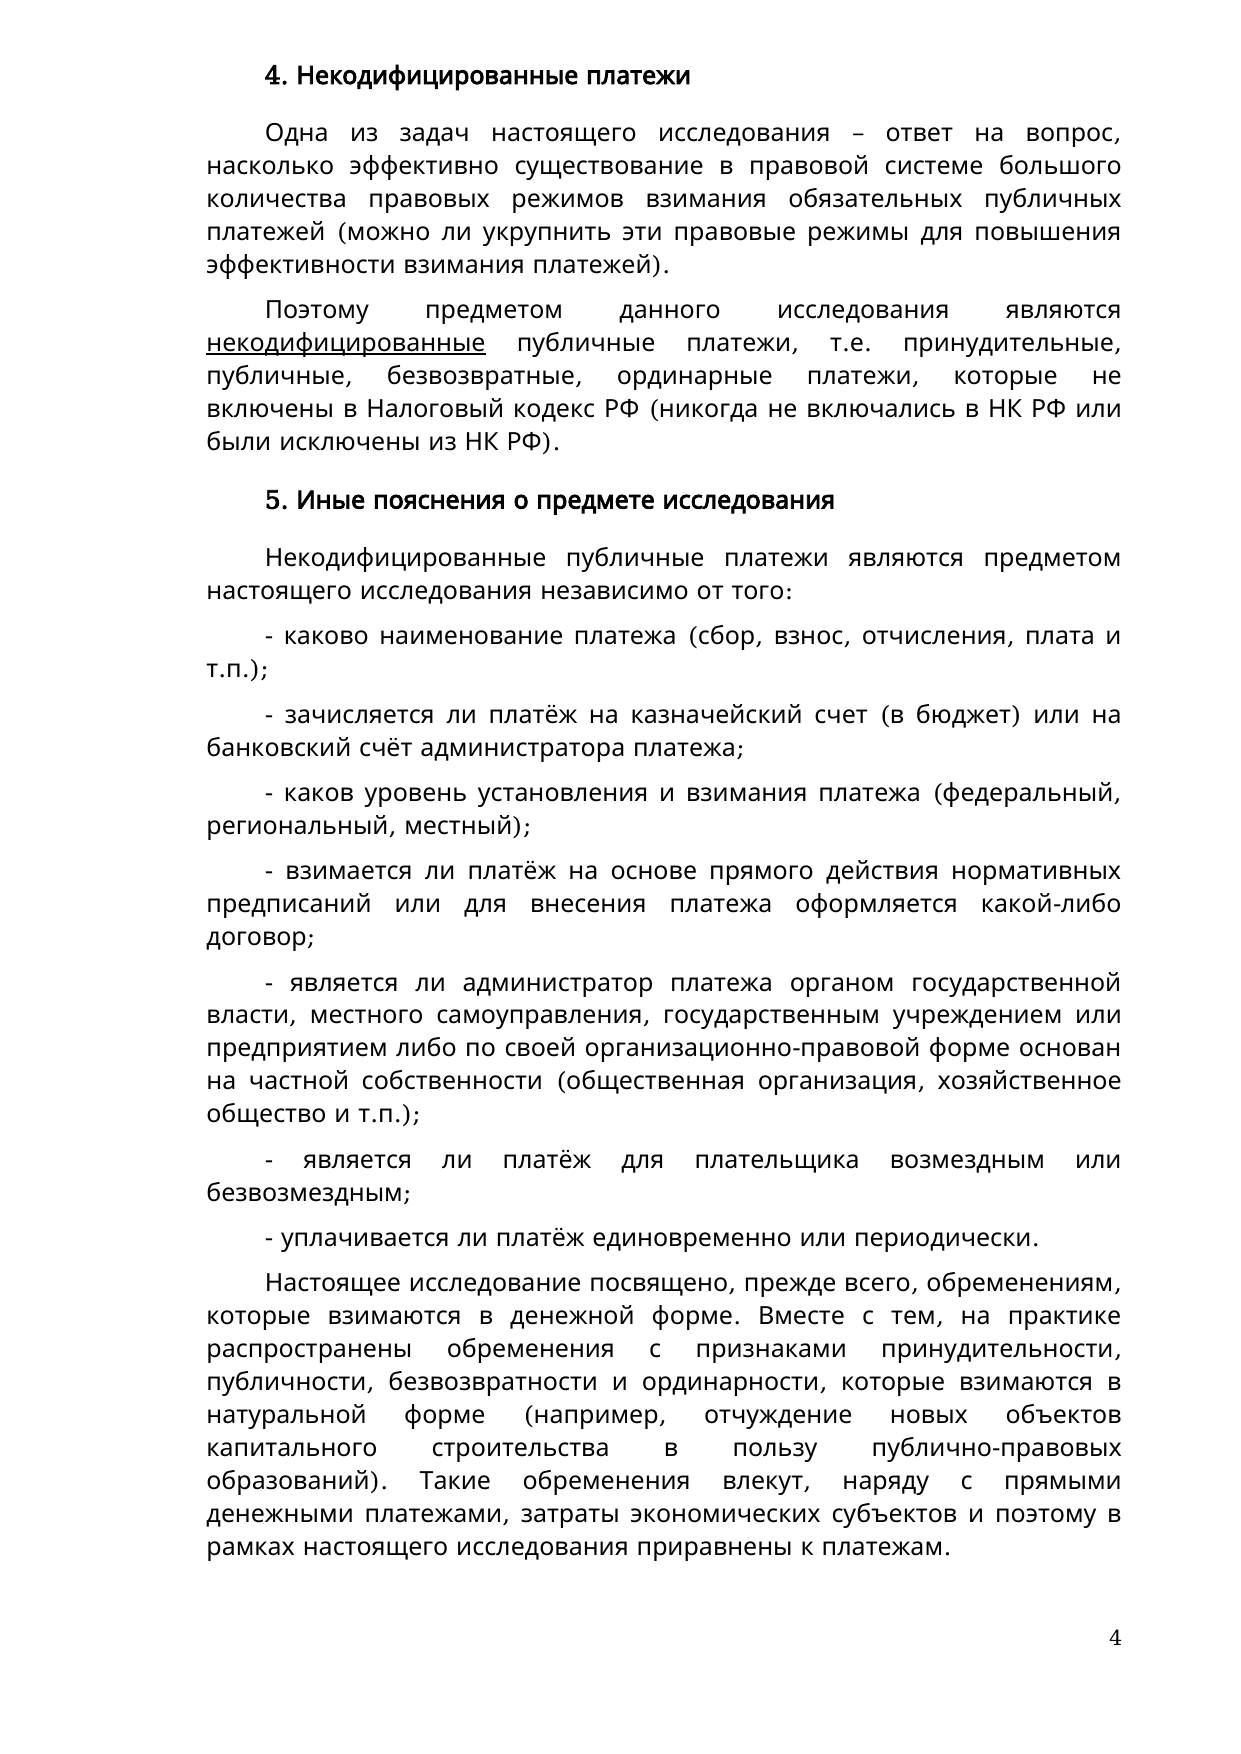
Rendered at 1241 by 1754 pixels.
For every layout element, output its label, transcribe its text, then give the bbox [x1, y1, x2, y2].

text Одна из задач настоящего исследования – ответ на вопрос, насколько эффективно существование в правовой системе большого количества правовых режимов взимания обязательных публичных платежей (можно ли укрупнить эти правовые режимы для повышения эффективности взимания платежей). [206, 117, 1122, 279]
text Поэтому предметом данного исследования являются некодифицированные публичные платежи, т.е. принудительные, публичные, безвозвратные, ординарные платежи, которые не включены в Налоговый кодекс РФ (никогда не включались в НК РФ или были исключены из НК РФ). [206, 294, 1122, 456]
text - каково наименование платежа (сбор, взнос, отчисления, плата и т.п.); [206, 620, 1122, 683]
text - является ли платёж для плательщика возмездным или безвозмездным; [206, 1143, 1122, 1206]
text - взимается ли платёж на основе прямого действия нормативных предписаний или для внесения платежа оформляется какой-либо договор; [206, 855, 1122, 951]
text - зачисляется ли платёж на казначейский счет (в бюджет) или на банковский счёт администратора платежа; [206, 698, 1122, 761]
subtitle 5. Иные пояснения о предмете исследования [206, 484, 1122, 514]
text - является ли администратор платежа органом государственной власти, местного самоуправления, государственным учреждением или предприятием либо по своей организационно-правовой форме основан на частной собственности (общественная организация, хозяйственное общество и т.п.); [206, 966, 1122, 1128]
text Настоящее исследование посвящено, прежде всего, обременениям, которые взимаются в денежной форме. Вместе с тем, на практике распространены обременения с признаками принудительности, публичности, безвозвратности и ординарности, которые взимаются в натуральной форме (например, отчуждение новых объектов капитального строительства в пользу публично-правовых образований). Такие обременения влекут, наряду с прямыми денежными платежами, затраты экономических субъектов и поэтому в рамках настоящего исследования приравнены к платежам. [206, 1267, 1122, 1560]
text Некодифицированные публичные платежи являются предметом настоящего исследования независимо от того: [206, 542, 1122, 604]
subtitle 4. Некодифицированные платежи [206, 59, 1122, 89]
text - уплачивается ли платёж единовременно или периодически. [206, 1222, 1122, 1252]
text - каков уровень установления и взимания платежа (федеральный, региональный, местный); [206, 777, 1122, 839]
